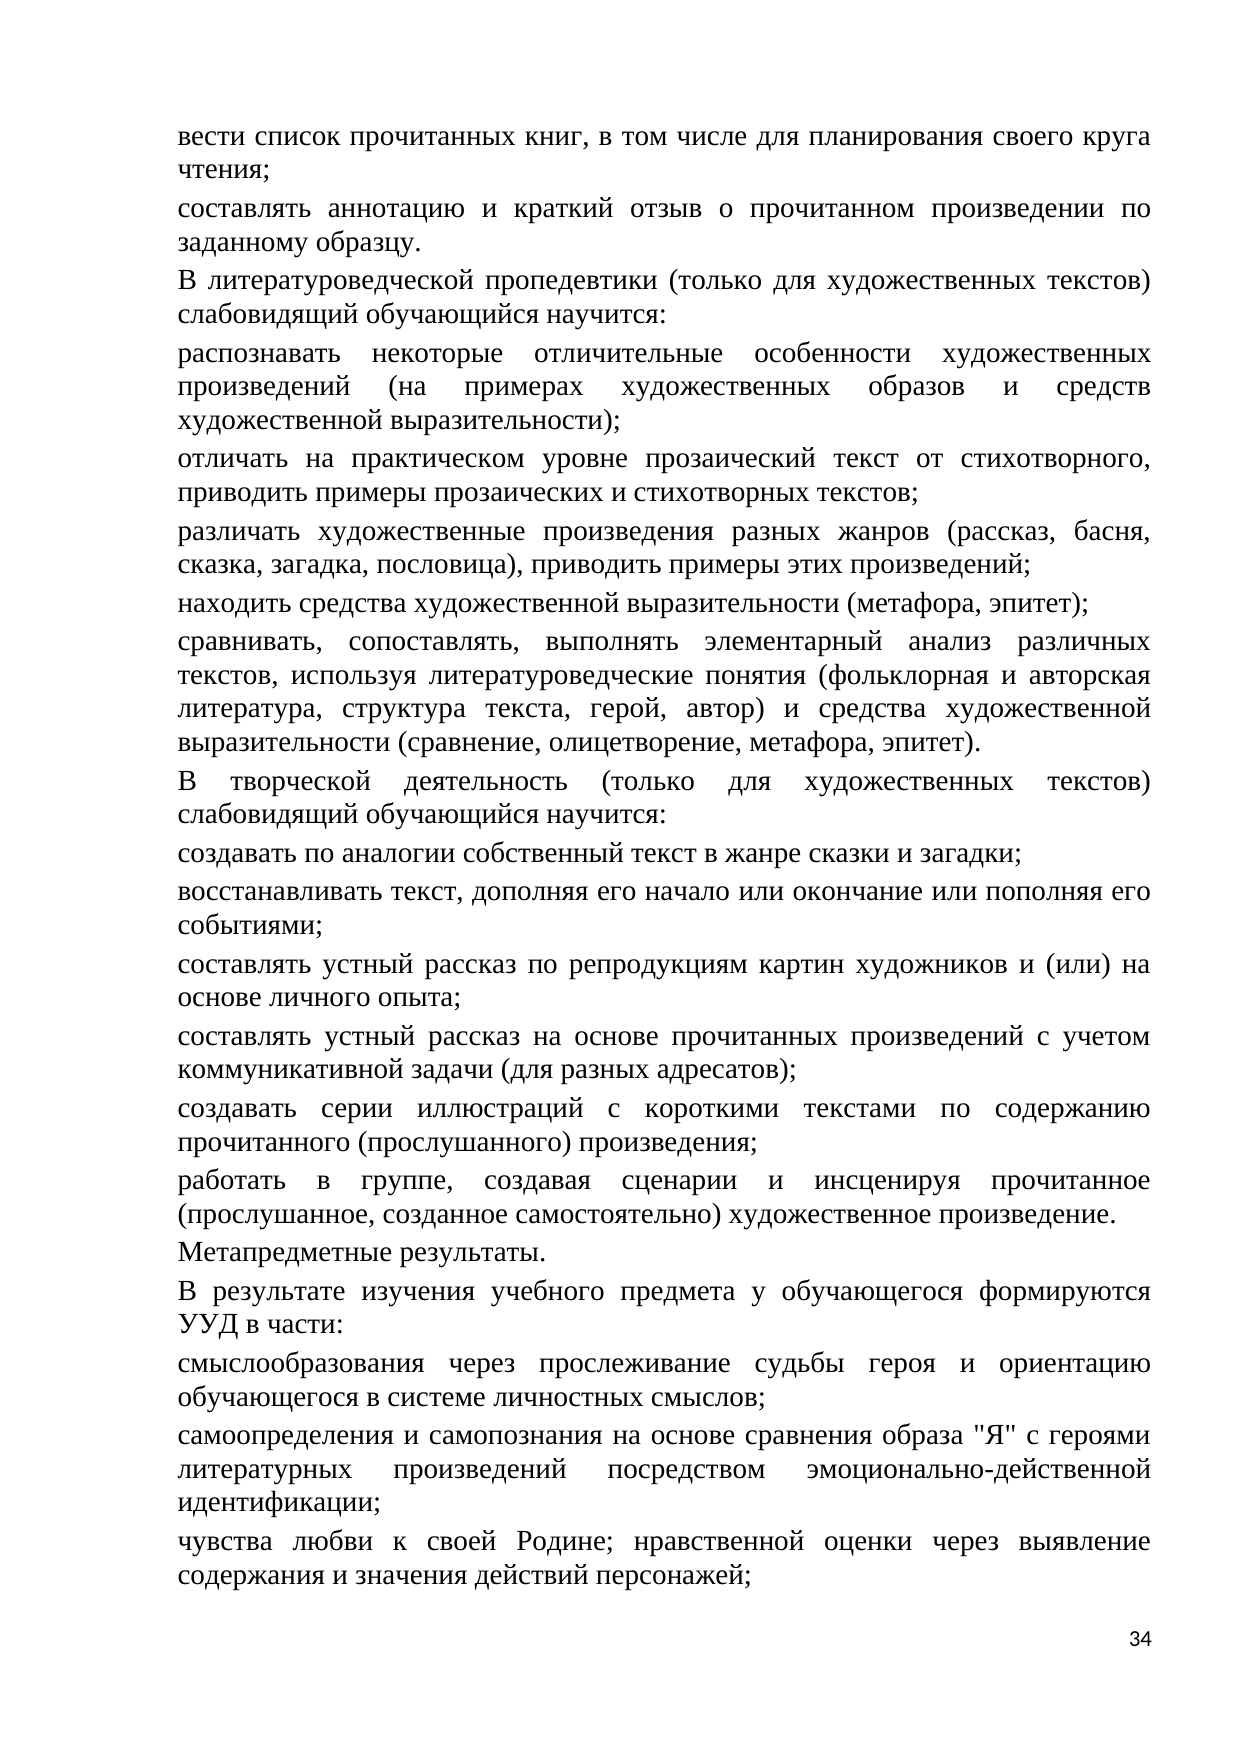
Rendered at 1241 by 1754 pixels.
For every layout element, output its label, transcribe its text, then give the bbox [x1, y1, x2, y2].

text создавать по аналогии собственный текст в жанре сказки и загадки; [177, 835, 1152, 868]
text самоопределения и самопознания на основе сравнения образа "Я" с героями литературных произведений посредством эмоционально-действенной идентификации; [177, 1417, 1152, 1518]
text В творческой деятельность (только для художественных текстов) слабовидящий обучающийся научится: [177, 763, 1152, 830]
text различать художественные произведения разных жанров (рассказ, басня, сказка, загадка, пословица), приводить примеры этих произведений; [177, 513, 1152, 580]
text составлять устный рассказ на основе прочитанных произведений с учетом коммуникативной задачи (для разных адресатов); [177, 1018, 1152, 1085]
text В результате изучения учебного предмета у обучающегося формируются УУД в части: [177, 1273, 1152, 1340]
text работать в группе, создавая сценарии и инсценируя прочитанное (прослушанное, созданное самостоятельно) художественное произведение. [177, 1162, 1152, 1229]
text чувства любви к своей Родине; нравственной оценки через выявление содержания и значения действий персонажей; [177, 1523, 1152, 1590]
text составлять устный рассказ по репродукциям картин художников и (или) на основе личного опыта; [177, 946, 1152, 1013]
text В литературоведческой пропедевтики (только для художественных текстов) слабовидящий обучающийся научится: [177, 262, 1152, 329]
text вести список прочитанных книг, в том числе для планирования своего круга чтения; [177, 118, 1152, 185]
text сравнивать, сопоставлять, выполнять элементарный анализ различных текстов, используя литературоведческие понятия (фольклорная и авторская литература, структура текста, герой, автор) и средства художественной выразительности (сравнение, олицетворение, метафора, эпитет). [177, 623, 1152, 758]
text смыслообразования через прослеживание судьбы героя и ориентацию обучающегося в системе личностных смыслов; [177, 1345, 1152, 1412]
text находить средства художественной выразительности (метафора, эпитет); [177, 585, 1152, 618]
text составлять аннотацию и краткий отзыв о прочитанном произведении по заданному образцу. [177, 190, 1152, 257]
text отличать на практическом уровне прозаический текст от стихотворного, приводить примеры прозаических и стихотворных текстов; [177, 440, 1152, 507]
text распознавать некоторые отличительные особенности художественных произведений (на примерах художественных образов и средств художественной выразительности); [177, 335, 1152, 435]
text Метапредметные результаты. [177, 1234, 1152, 1268]
text восстанавливать текст, дополняя его начало или окончание или пополняя его событиями; [177, 873, 1152, 941]
text создавать серии иллюстраций с короткими текстами по содержанию прочитанного (прослушанного) произведения; [177, 1090, 1152, 1157]
